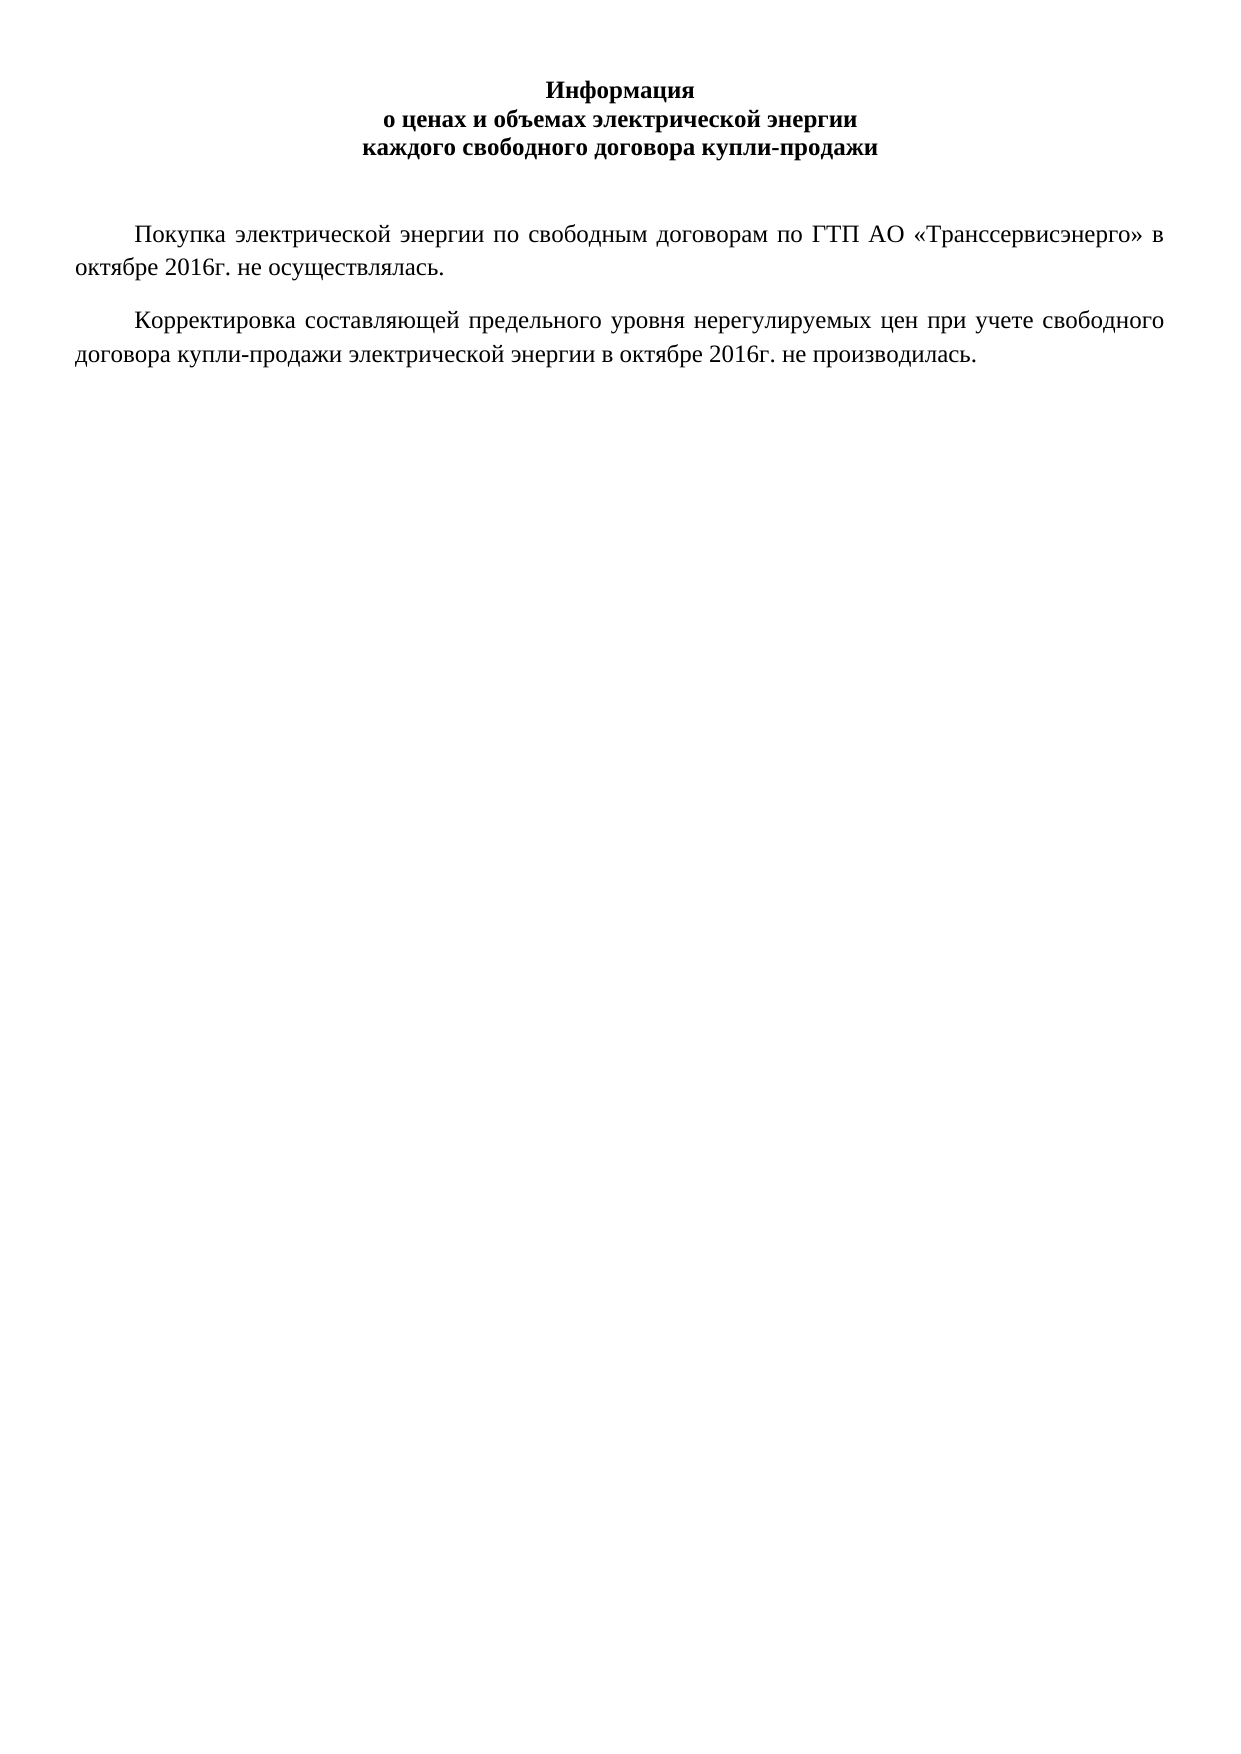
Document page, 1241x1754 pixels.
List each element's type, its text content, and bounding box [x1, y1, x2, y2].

text о ценах и объемах электрической энергии [75, 104, 1165, 132]
text Информация [75, 75, 1165, 104]
text Покупка электрической энергии по свободным договорам по ГТП АО «Транссервисэнерго» в октябре 2016г. не осуществлялась. [75, 219, 1165, 281]
text Корректировка составляющей предельного уровня нерегулируемых цен при учете свободного договора купли-продажи электрической энергии в октябре 2016г. не производилась. [75, 306, 1165, 367]
text каждого свободного договора купли-продажи [75, 132, 1165, 161]
